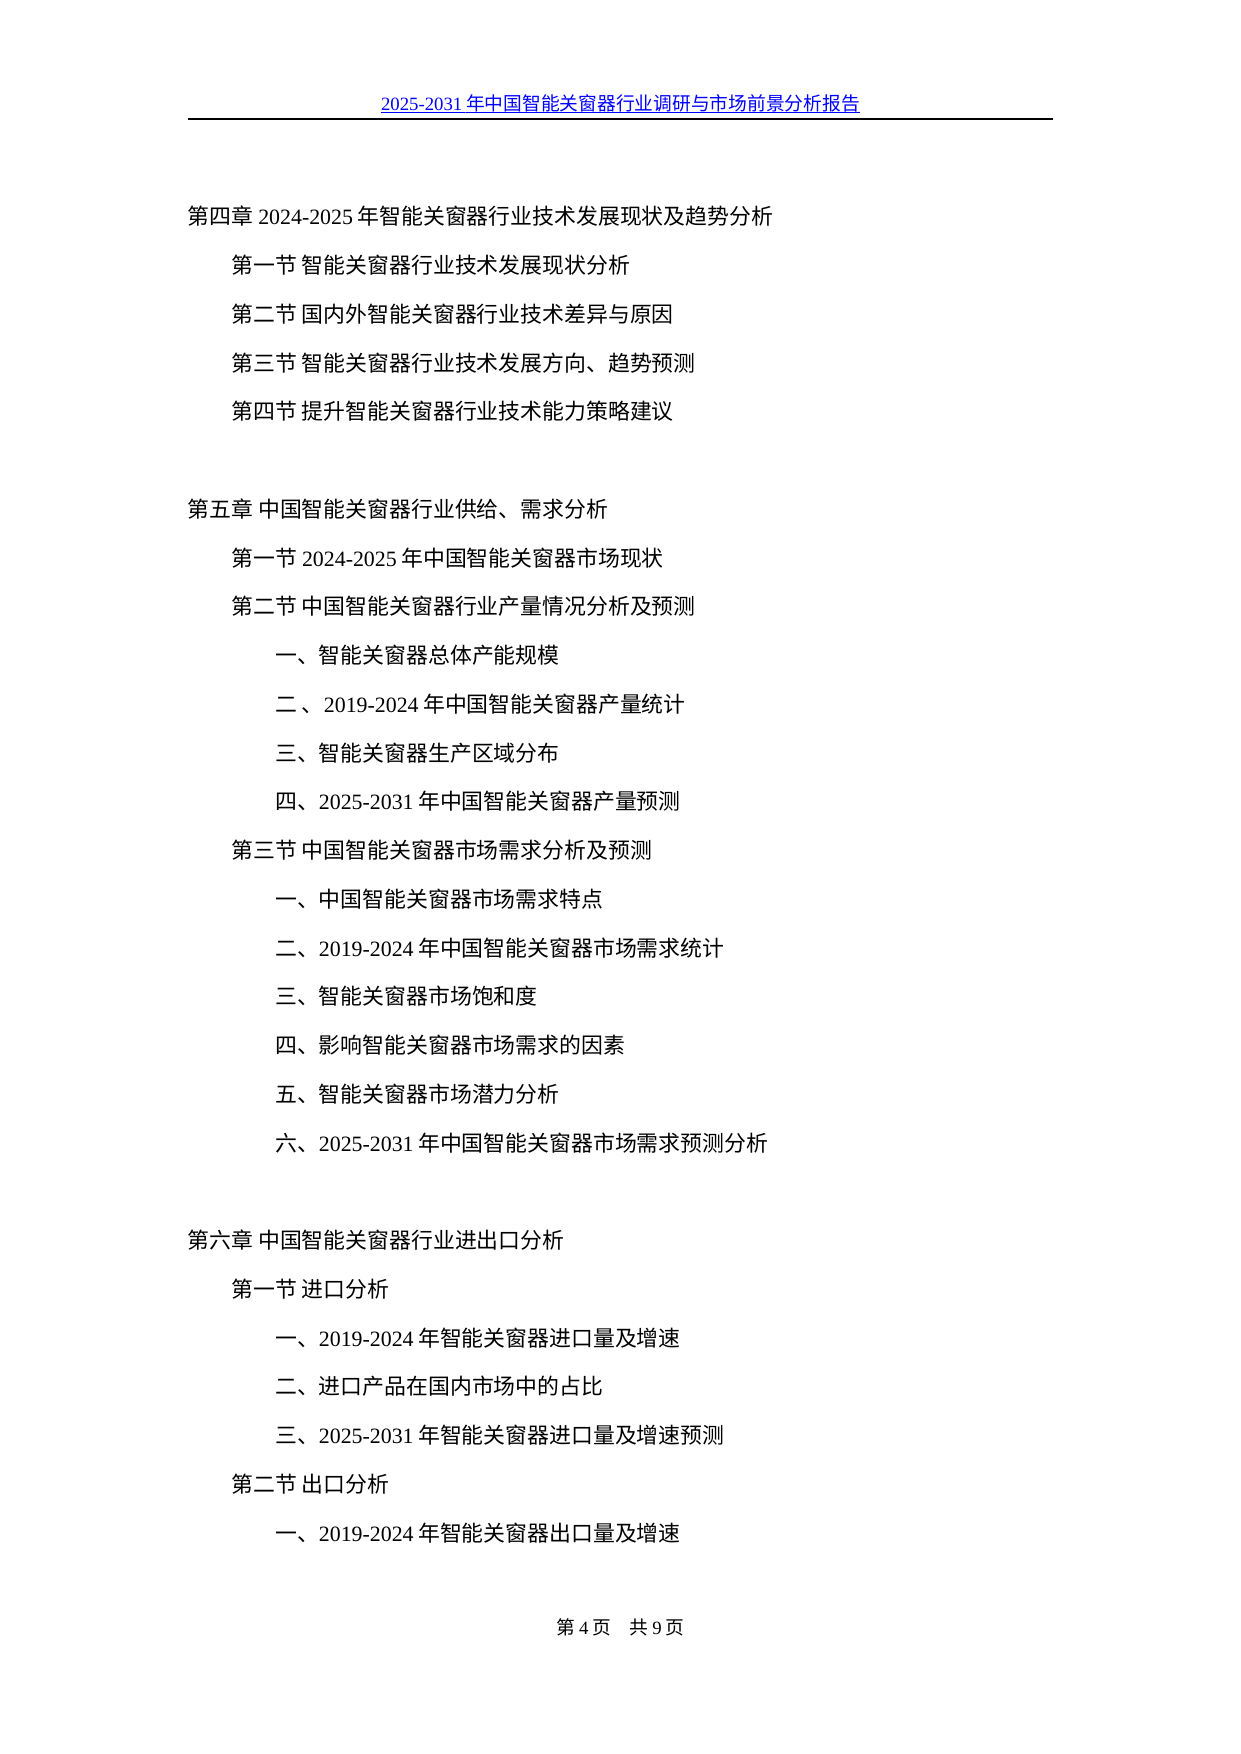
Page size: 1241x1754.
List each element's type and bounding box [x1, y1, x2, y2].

text [187, 150, 1053, 1548]
